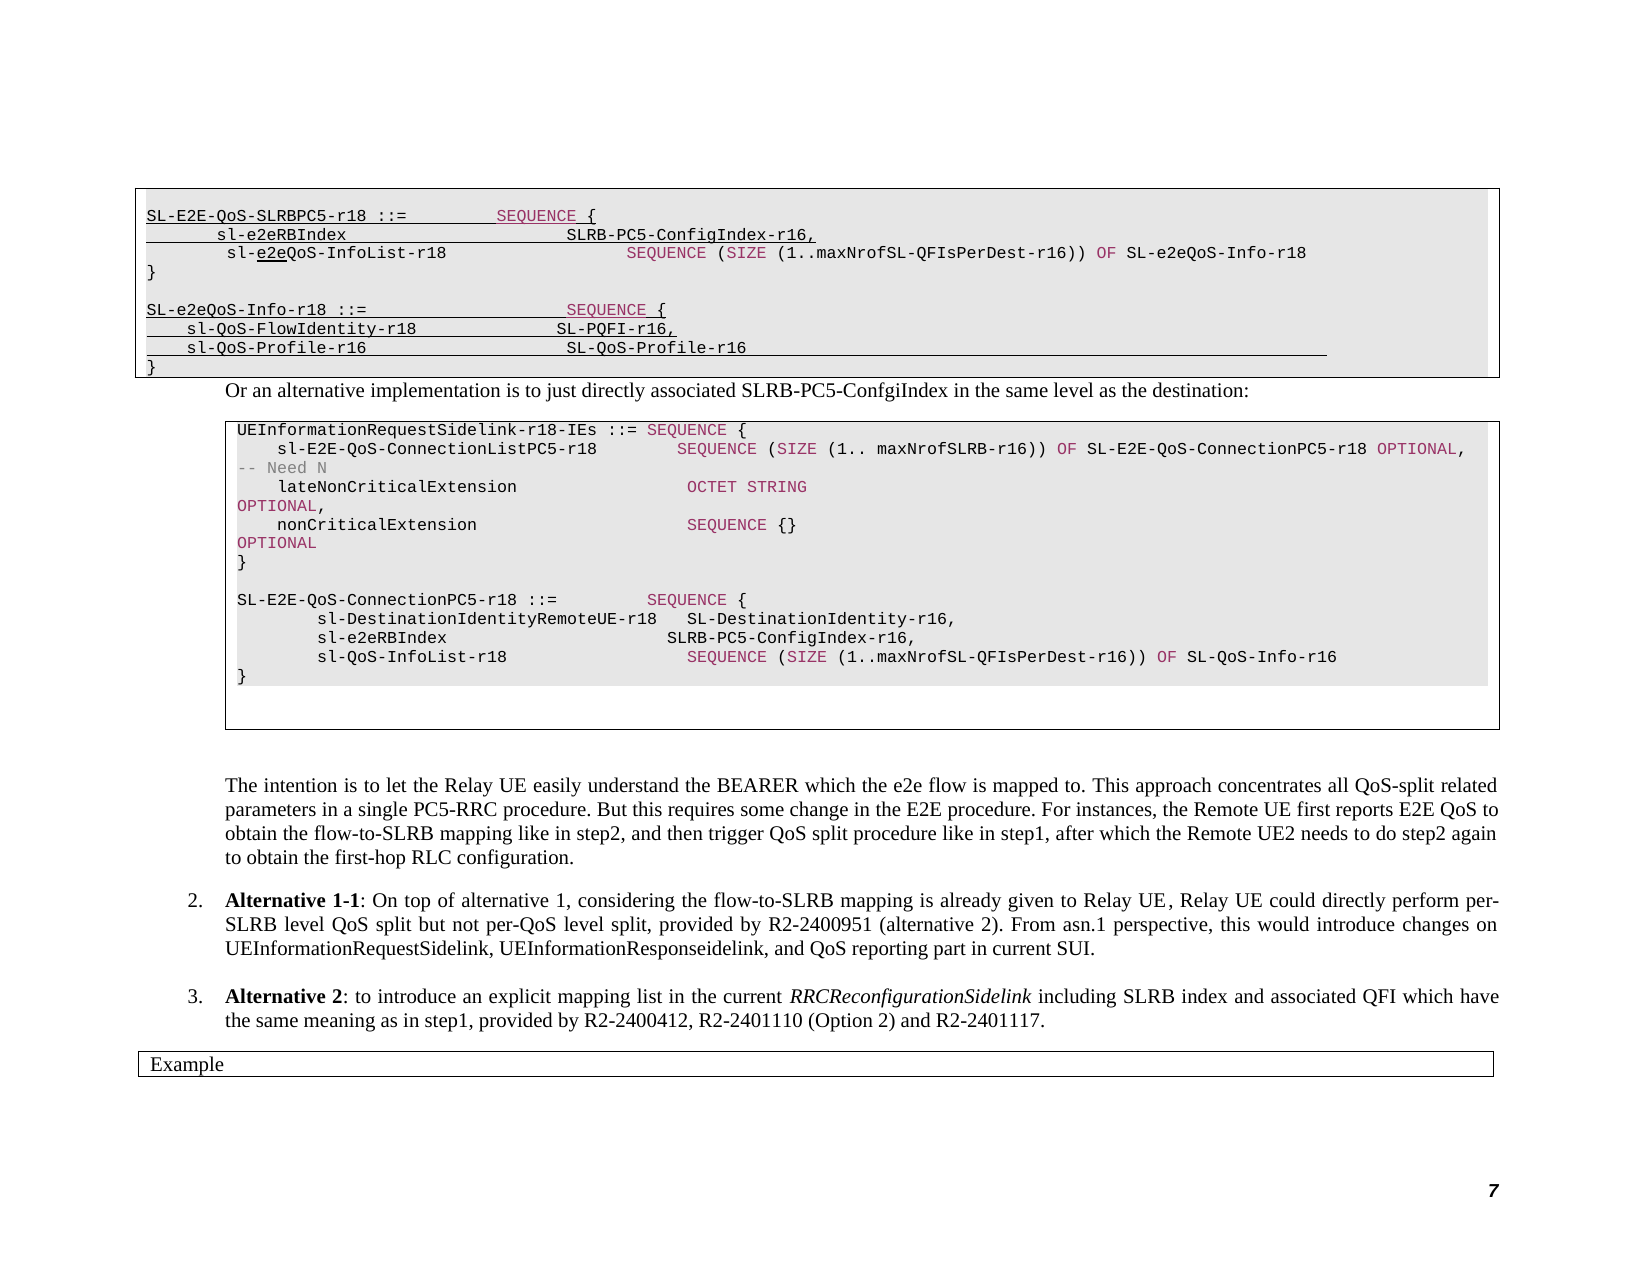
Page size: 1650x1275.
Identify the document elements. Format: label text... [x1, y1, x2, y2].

text The intention is to let the Relay UE easily understand the BEARER which the e2e flow is mapped to. This approach concentrates all QoS-split related parameters in a single PC5-RRC procedure. But this requires some change in the E2E procedure. For instances, the Remote UE first reports E2E QoS to obtain the flow-to-SLRB mapping like in step2, and then trigger QoS split procedure like in step1, after which the Remote UE2 needs to do step2 again to obtain the first-hop RLC configuration. [225, 773, 1500, 869]
table_header UEInformationRequestSidelink-r18-IEs ::= SEQUENCE { sl-E2E-QoS-ConnectionListPC5-r18 SEQUENCE (SIZE (1.. maxNrofSLRB-r16)) OF SL-E2E-QoS-ConnectionPC5-r18 OPTIONAL, -- Need N lateNonCriticalExtension OCTET STRING OPTIONAL, nonCriticalExtension SEQUENCE {} OPTIONAL } SL-E2E-QoS-ConnectionPC5-r18 ::= SEQUENCE { sl-DestinationIdentityRemoteUE-r18 SL-DestinationIdentity-r16, sl-e2eRBIndex SLRB-PC5-ConfigIndex-r16, sl-QoS-InfoList-r18 SEQUENCE (SIZE (1..maxNrofSL-QFIsPerDest-r16)) OF SL-QoS-Info-r16 } [226, 422, 1499, 729]
text Or an alternative implementation is to just directly associated SLRB-PC5-ConfgiIndex in the same level as the destination: [225, 378, 1500, 402]
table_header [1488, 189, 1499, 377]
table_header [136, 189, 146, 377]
list Alternative 2: to introduce an explicit mapping list in the current RRCReconfigurationSidelink including SLRB index and associated QFI which have the same meaning as in step1, provided by R2-2400412, R2-2401110 (Option 2) and R2-2401117. [187, 984, 1500, 1032]
list Alternative 1-1: On top of alternative 1, considering the flow-to-SLRB mapping is already given to Relay UE, Relay UE could directly perform per-SLRB level QoS split but not per-QoS level split, provided by R2-2400951 (alternative 2). From asn.1 perspective, this would introduce changes on UEInformationRequestSidelink, UEInformationResponseidelink, and QoS reporting part in current SUI. [187, 888, 1500, 960]
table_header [139, 1052, 1493, 1076]
